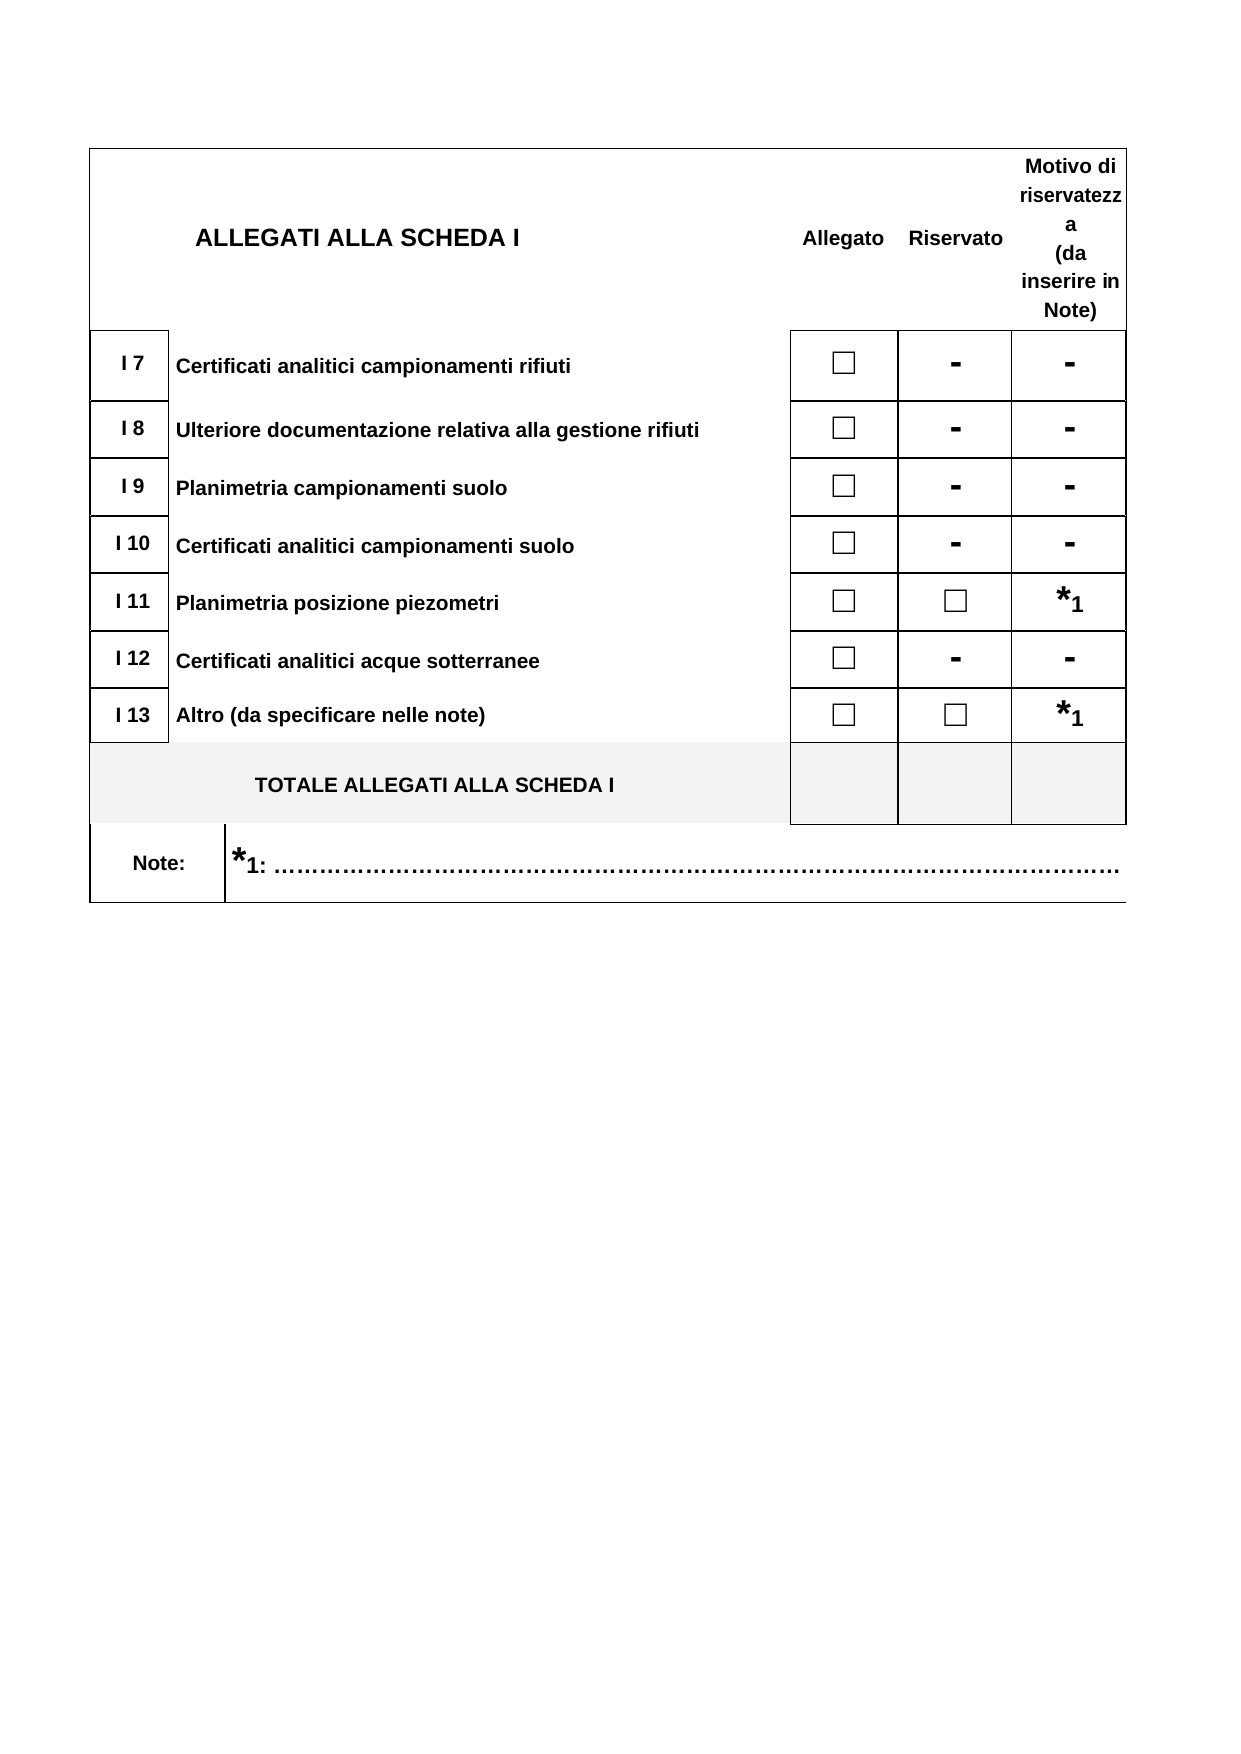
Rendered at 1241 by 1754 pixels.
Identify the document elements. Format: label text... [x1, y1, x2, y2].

table_cell Certificati analitici campionamenti suolo [169, 515, 790, 572]
table_cell [791, 743, 897, 823]
table_cell □ [791, 517, 897, 572]
table_cell □ [791, 331, 897, 399]
table_cell Certificati analitici acque sotterranee [169, 630, 790, 687]
table_cell □ [899, 689, 1011, 742]
table_cell I 8 [91, 402, 168, 457]
table_cell Planimetria campionamenti suolo [169, 457, 790, 514]
table_cell - [899, 331, 1011, 399]
table_header Motivo di riservatezz a (da inserire in Note) [1011, 149, 1126, 330]
table_cell □ [791, 632, 897, 687]
table_cell I 13 [91, 689, 168, 742]
table_header Allegato [790, 149, 898, 330]
table_cell □ [791, 459, 897, 514]
table_cell I 12 [91, 632, 168, 687]
table_cell Certificati analitici campionamenti rifiuti [169, 330, 790, 399]
table_header Riservato [898, 149, 1011, 330]
table_cell *1: ………………………………………………………………………………………………… [226, 824, 1126, 902]
table_cell - [899, 459, 1011, 514]
table_cell [899, 743, 1011, 823]
table_cell I 10 [91, 517, 168, 572]
table_cell □ [791, 574, 897, 630]
table_cell □ [791, 402, 897, 457]
table_cell I 7 [91, 331, 168, 399]
table_cell - [899, 517, 1011, 572]
table_cell *1 [1012, 689, 1125, 742]
table_cell [1012, 743, 1125, 823]
table_cell I 11 [91, 574, 168, 630]
table_cell Planimetria posizione piezometri [169, 572, 790, 630]
table_cell - [1012, 402, 1125, 457]
table_cell - [899, 402, 1011, 457]
table_cell - [1012, 517, 1125, 572]
table_cell Ulteriore documentazione relativa alla gestione rifiuti [169, 400, 790, 457]
table_cell *1 [1012, 574, 1125, 630]
table_cell TOTALE ALLEGATI ALLA SCHEDA I [90, 742, 790, 823]
table_cell Altro (da specificare nelle note) [169, 687, 790, 742]
table_cell □ [791, 689, 897, 742]
table_header [90, 149, 168, 330]
table_cell - [1012, 331, 1125, 399]
table_cell □ [899, 574, 1011, 630]
table_cell - [899, 632, 1011, 687]
table_cell Note: [91, 824, 224, 902]
table_cell I 9 [91, 459, 168, 514]
table_cell - [1012, 632, 1125, 687]
table_cell - [1012, 459, 1125, 514]
table_header ALLEGATI ALLA SCHEDA I [169, 149, 790, 330]
